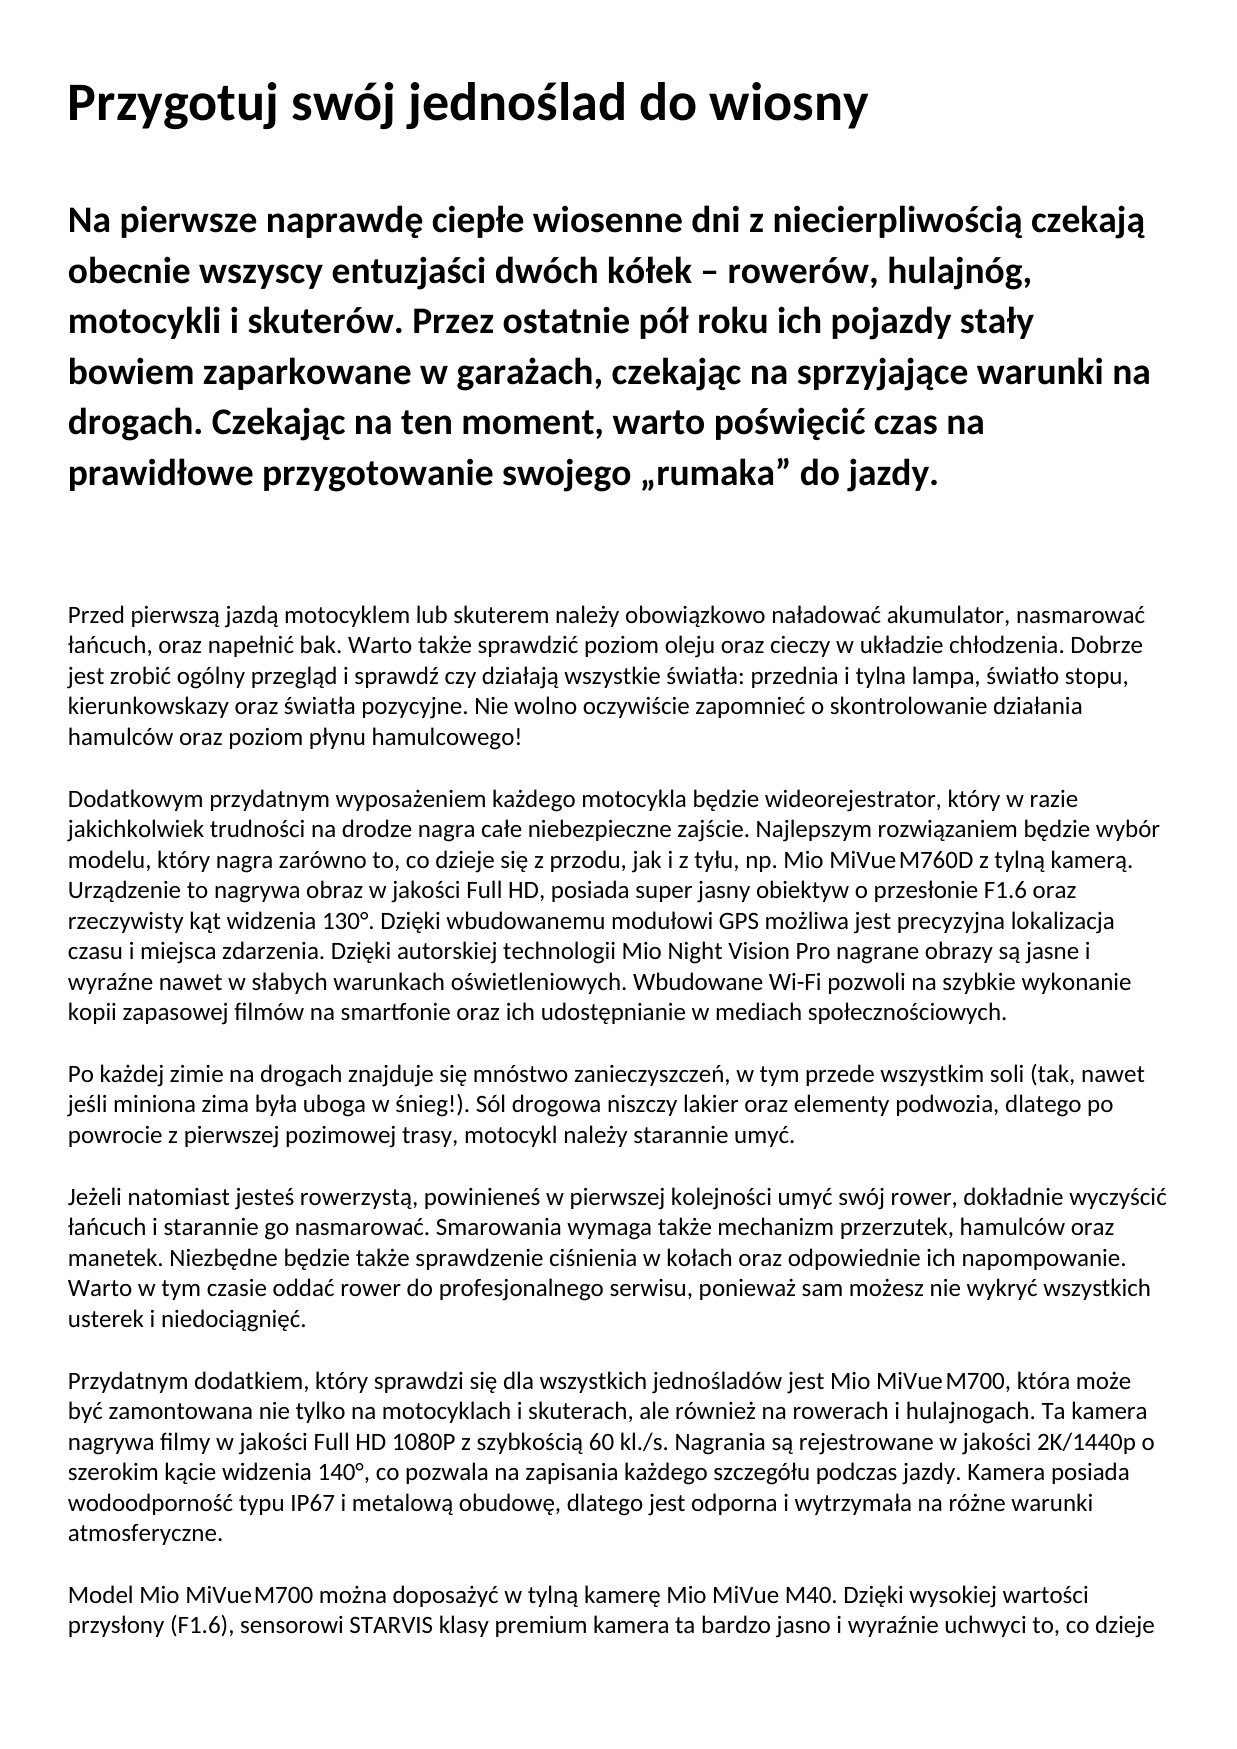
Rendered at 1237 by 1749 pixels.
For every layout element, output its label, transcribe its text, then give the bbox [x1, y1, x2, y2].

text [68, 1579, 1169, 1640]
text Dodatkowym przydatnym wyposażeniem każdego motocykla będzie wideorejestrator, który w razie jakichkolwiek trudności na drodze nagra całe niebezpieczne zajście. Najlepszym rozwiązaniem będzie wybór modelu, który nagra zarówno to, co dzieje się z przodu, jak i z tyłu, np. Mio MiVue M760D z tylną kamerą. Urządzenie to nagrywa obraz w jakości Full HD, posiada super jasny obiektyw o przesłonie F1.6 oraz rzeczywisty kąt widzenia 130°. Dzięki wbudowanemu modułowi GPS możliwa jest precyzyjna lokalizacja czasu i miejsca zdarzenia. Dzięki autorskiej technologii Mio Night Vision Pro nagrane obrazy są jasne i wyraźne nawet w słabych warunkach oświetleniowych. Wbudowane Wi-Fi pozwoli na szybkie wykonanie kopii zapasowej filmów na smartfonie oraz ich udostępnianie w mediach społecznościowych. [68, 783, 1169, 1027]
text Przydatnym dodatkiem, który sprawdzi się dla wszystkich jednośladów jest Mio MiVue M700, która może być zamontowana nie tylko na motocyklach i skuterach, ale również na rowerach i hulajnogach. Ta kamera nagrywa filmy w jakości Full HD 1080P z szybkością 60 kl./s. Nagrania są rejestrowane w jakości 2K/1440p o szerokim kącie widzenia 140°, co pozwala na zapisania każdego szczegółu podczas jazdy. Kamera posiada wodoodporność typu IP67 i metalową obudowę, dlatego jest odporna i wytrzymała na różne warunki atmosferyczne. [68, 1365, 1169, 1548]
text Jeżeli natomiast jesteś rowerzystą, powinieneś w pierwszej kolejności umyć swój rower, dokładnie wyczyścić łańcuch i starannie go nasmarować. Smarowania wymaga także mechanizm przerzutek, hamulców oraz manetek. Niezbędne będzie także sprawdzenie ciśnienia w kołach oraz odpowiednie ich napompowanie. Warto w tym czasie oddać rower do profesjonalnego serwisu, ponieważ sam możesz nie wykryć wszystkich usterek i niedociągnięć. [68, 1181, 1169, 1333]
text Po każdej zimie na drogach znajduje się mnóstwo zanieczyszczeń, w tym przede wszystkim soli (tak, nawet jeśli miniona zima była uboga w śnieg!). Sól drogowa niszczy lakier oraz elementy podwozia, dlatego po powrocie z pierwszej pozimowej trasy, motocykl należy starannie umyć. [68, 1058, 1169, 1150]
text Na pierwsze naprawdę ciepłe wiosenne dni z niecierpliwością czekają obecnie wszyscy entuzjaści dwóch kółek – rowerów, hulajnóg, motocykli i skuterów. Przez ostatnie pół roku ich pojazdy stały bowiem zaparkowane w garażach, czekając na sprzyjające warunki na drogach. Czekając na ten moment, warto poświęcić czas na prawidłowe przygotowanie swojego „rumaka” do jazdy. [68, 196, 1169, 494]
text Przed pierwszą jazdą motocyklem lub skuterem należy obowiązkowo naładować akumulator, nasmarować łańcuch, oraz napełnić bak. Warto także sprawdzić poziom oleju oraz cieczy w układzie chłodzenia. Dobrze jest zrobić ogólny przegląd i sprawdź czy działają wszystkie światła: przednia i tylna lampa, światło stopu, kierunkowskazy oraz światła pozycyjne. Nie wolno oczywiście zapomnieć o skontrolowanie działania hamulców oraz poziom płynu hamulcowego! [68, 599, 1169, 751]
text Przygotuj swój jednoślad do wiosny [68, 68, 1169, 134]
